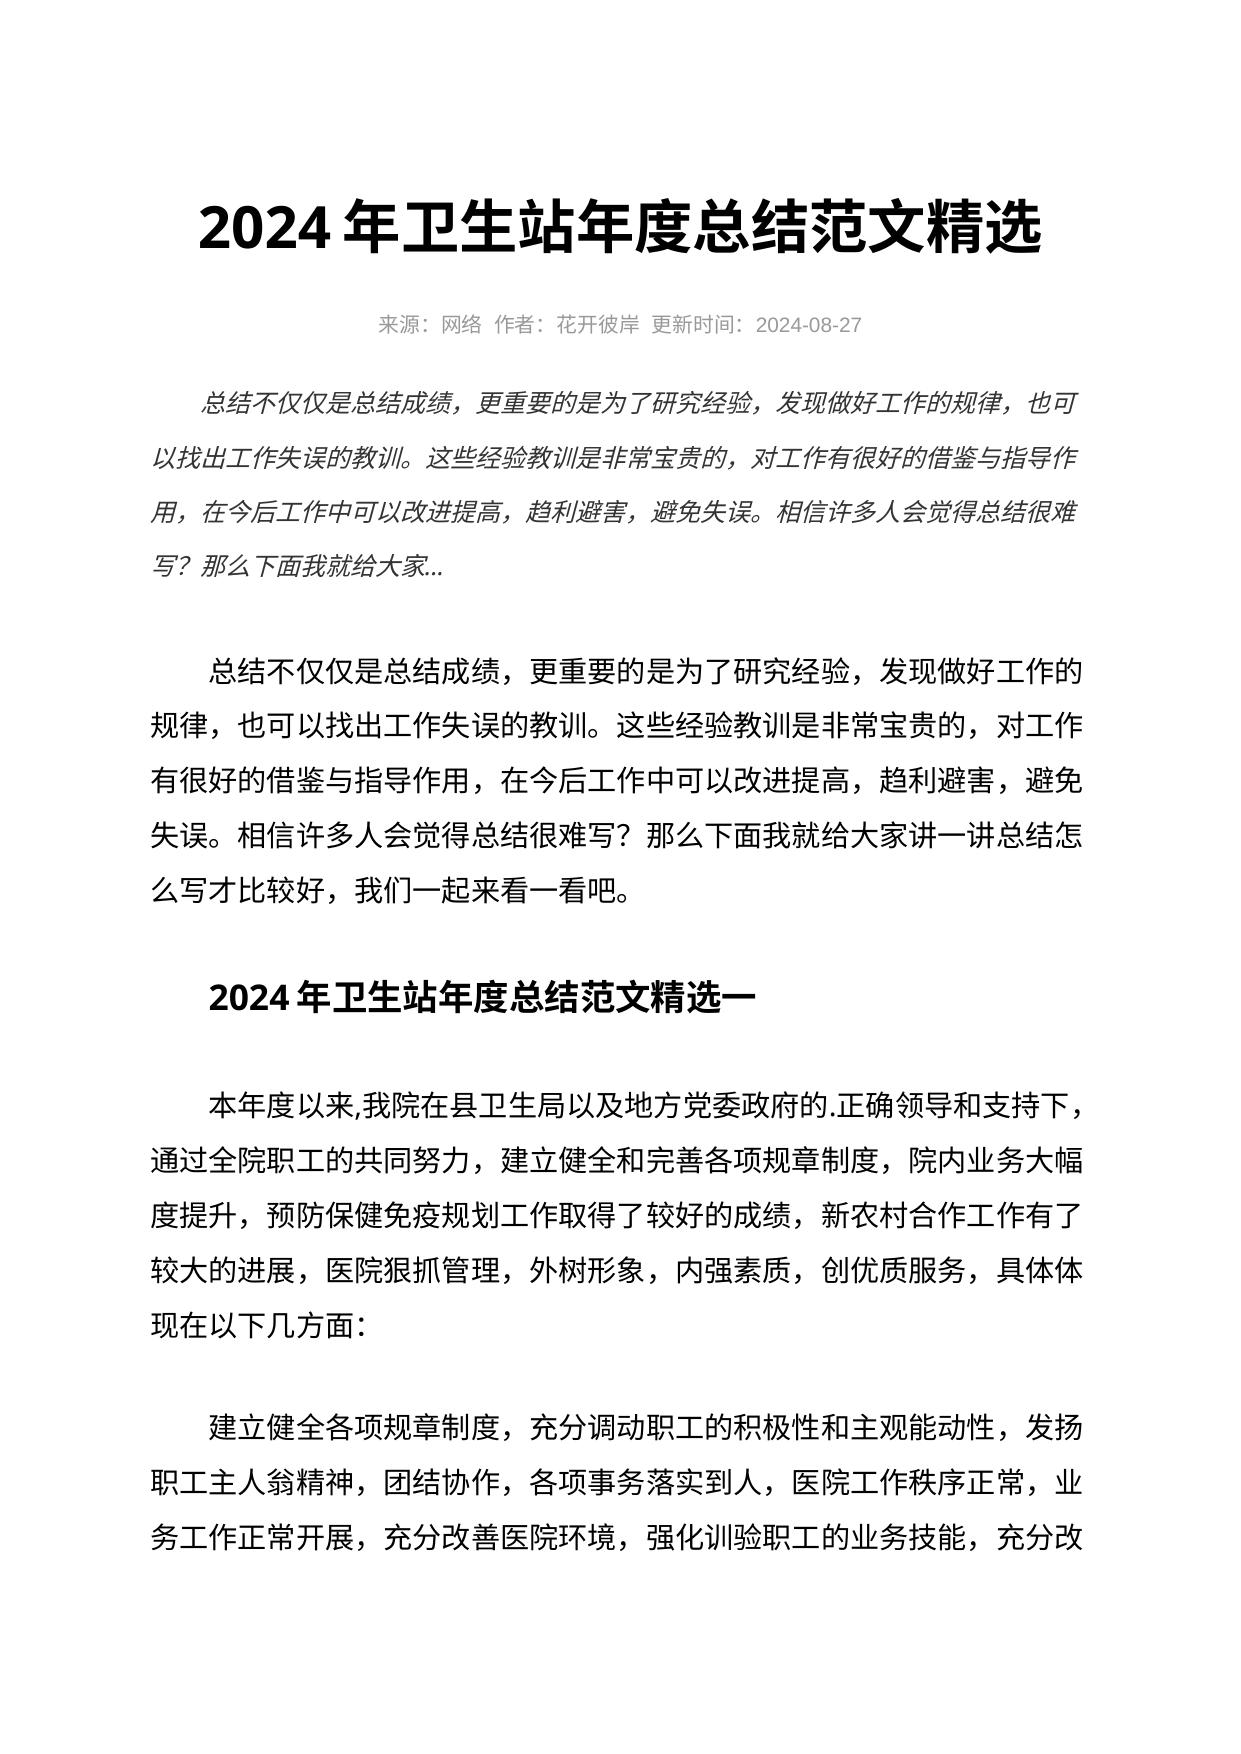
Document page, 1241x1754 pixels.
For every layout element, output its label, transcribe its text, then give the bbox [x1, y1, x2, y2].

text 2024年卫生站年度总结范文精选一 [150, 969, 1090, 1021]
text 总结不仅仅是总结成绩，更重要的是为了研究经验，发现做好工作的规律，也可以找出工作失误的教训。这些经验教训是非常宝贵的，对工作有很好的借鉴与指导作用，在今后工作中可以改进提高，趋利避害，避免失误。相信许多人会觉得总结很难写？那么下面我就给大家讲一讲总结怎么写才比较好，我们一起来看一看吧。 [150, 648, 1090, 910]
text 总结不仅仅是总结成绩，更重要的是为了研究经验，发现做好工作的规律，也可以找出工作失误的教训。这些经验教训是非常宝贵的，对工作有很好的借鉴与指导作用，在今后工作中可以改进提高，趋利避害，避免失误。相信许多人会觉得总结很难写？那么下面我就给大家... [150, 384, 1090, 583]
text 本年度以来,我院在县卫生局以及地方党委政府的.正确领导和支持下，通过全院职工的共同努力，建立健全和完善各项规章制度，院内业务大幅度提升，预防保健免疫规划工作取得了较好的成绩，新农村合作工作有了较大的进展，医院狠抓管理，外树形象，内强素质，创优质服务，具体体现在以下几方面： [150, 1083, 1090, 1345]
subtitle 2024年卫生站年度总结范文精选 [150, 181, 1090, 266]
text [150, 1404, 1090, 1557]
text 来源：网络 作者：花开彼岸 更新时间：2024-08-27 [150, 313, 1090, 337]
